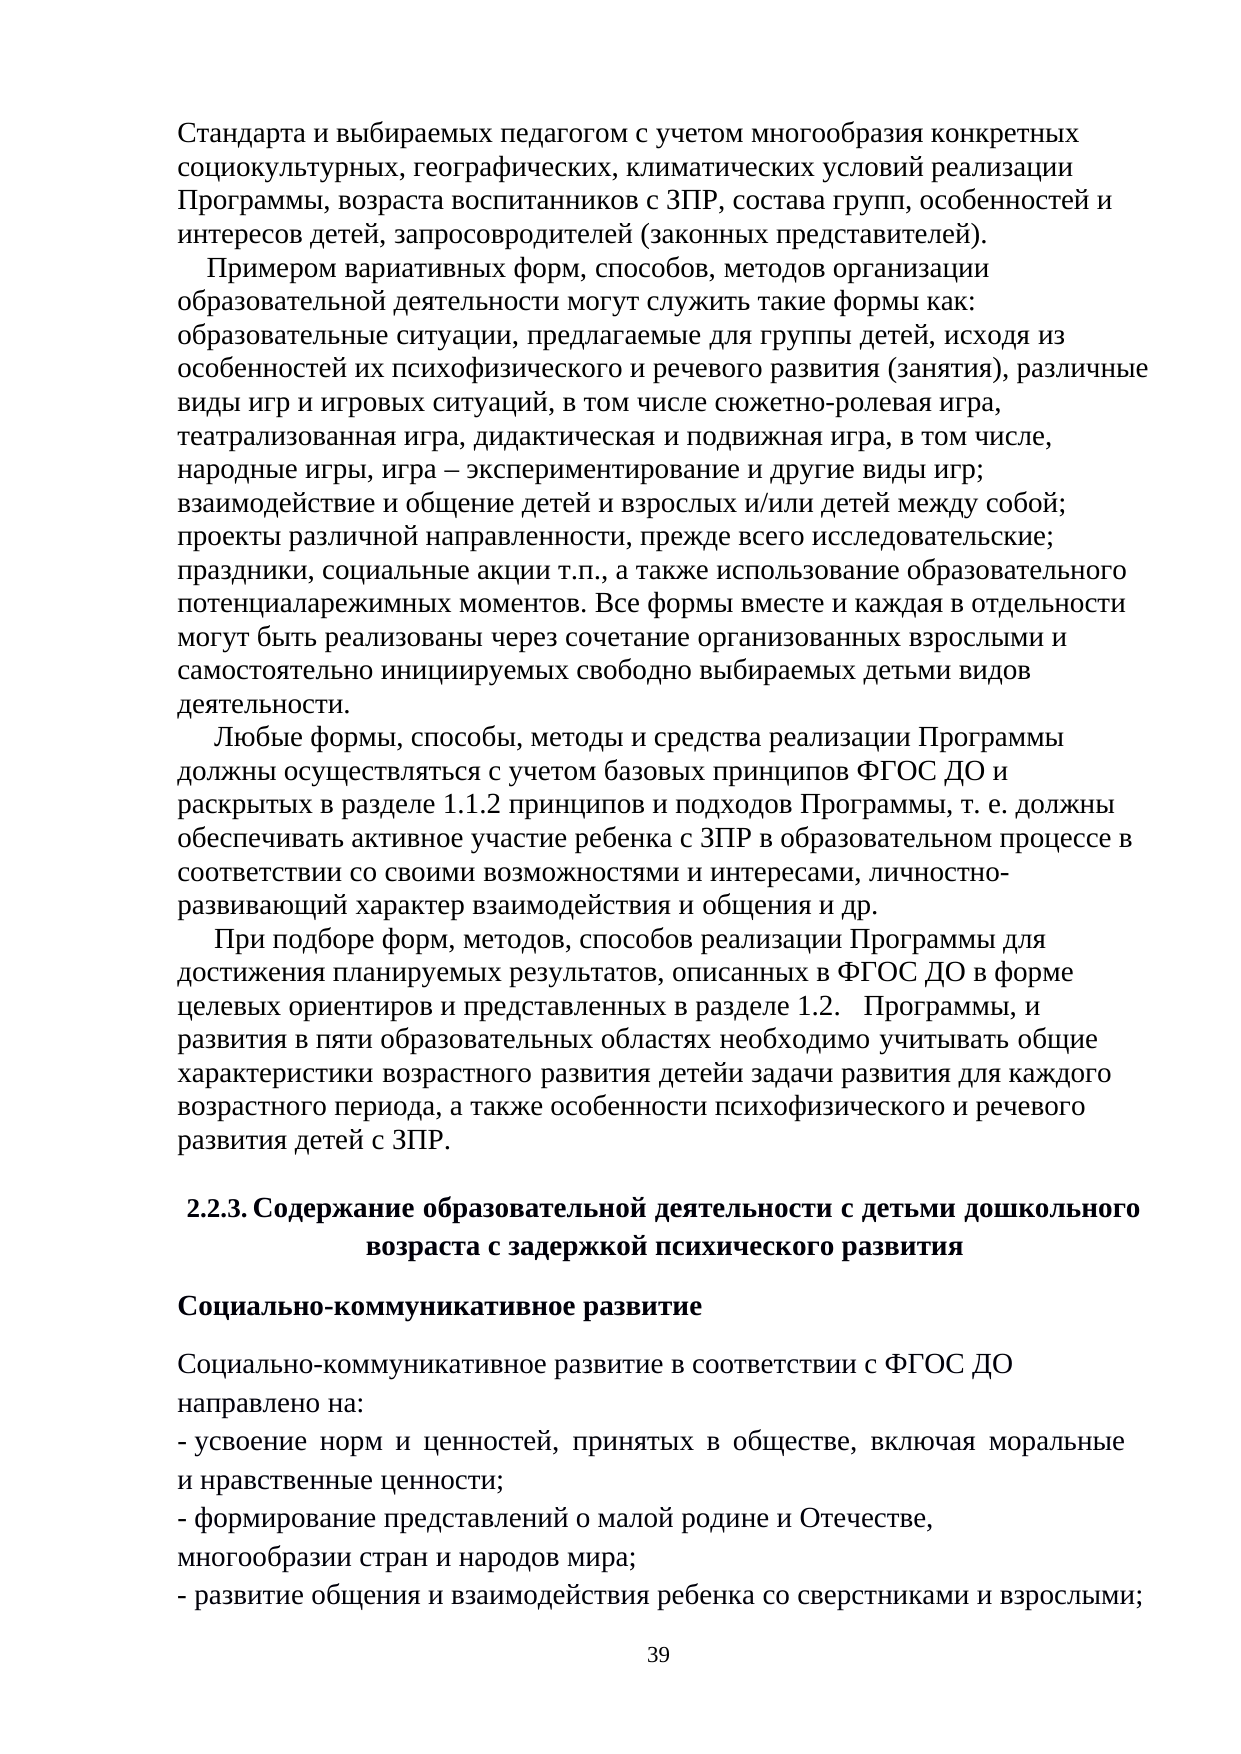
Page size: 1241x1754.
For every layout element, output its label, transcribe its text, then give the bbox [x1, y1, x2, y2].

list развитие общения и взаимодействия ребенка со сверстниками и взрослыми; [177, 1577, 1163, 1611]
text Любые формы, способы, методы и средства реализации Программы должны осуществляться с учетом базовых принципов ФГОС ДО и раскрытых в разделе 1.1.2 принципов и подходов Программы, т. е. должны обеспечивать активное участие ребенка с ЗПР в образовательном процессе в соответствии со своими возможностями и интересами, личностно- развивающий характер взаимодействия и общения и др. [177, 719, 1134, 921]
text Социально-коммуникативное развитие в соответствии с ФГОС ДО направлено на: [177, 1346, 1015, 1418]
list усвоение норм и ценностей, принятых в обществе, включая моральные и нравственные ценности; [177, 1423, 1129, 1495]
text Стандарта и выбираемых педагогом с учетом многообразия конкретных социокультурных, географических, климатических условий реализации Программы, возраста воспитанников с ЗПР, состава групп, особенностей и интересов детей, запросовродителей (законных представителей). [177, 115, 1114, 249]
text При подборе форм, методов, способов реализации Программы для достижения планируемых результатов, описанных в ФГОС ДО в форме целевых ориентиров и представленных в разделе 1.2. Программы, и развития в пяти образовательных областях необходимо учитывать общие характеристики возрастного развития детейи задачи развития для каждого возрастного периода, а также особенности психофизического и речевого развития детей с ЗПР. [177, 921, 1113, 1156]
text Социально-коммуникативное развитие [177, 1288, 1163, 1321]
list формирование представлений о малой родине и Отечестве, многообразии стран и народов мира; [177, 1500, 1114, 1572]
list Содержание образовательной деятельности с детьми дошкольного возраста с задержкой психического развития [186, 1190, 1143, 1262]
text Примером вариативных форм, способов, методов организации образовательной деятельности могут служить такие формы как: образовательные ситуации, предлагаемые для группы детей, исходя из особенностей их психофизического и речевого развития (занятия), различные виды игр и игровых ситуаций, в том числе сюжетно-ролевая игра, театрализованная игра, дидактическая и подвижная игра, в том числе, народные игры, игра – экспериментирование и другие виды игр; взаимодействие и общение детей и взрослых и/или детей между собой; проекты различной направленности, прежде всего исследовательские; праздники, социальные акции т.п., а также использование образовательного потенциаларежимных моментов. Все формы вместе и каждая в отдельности могут быть реализованы через сочетание организованных взрослыми и самостоятельно инициируемых свободно выбираемых детьми видов деятельности. [177, 250, 1151, 719]
